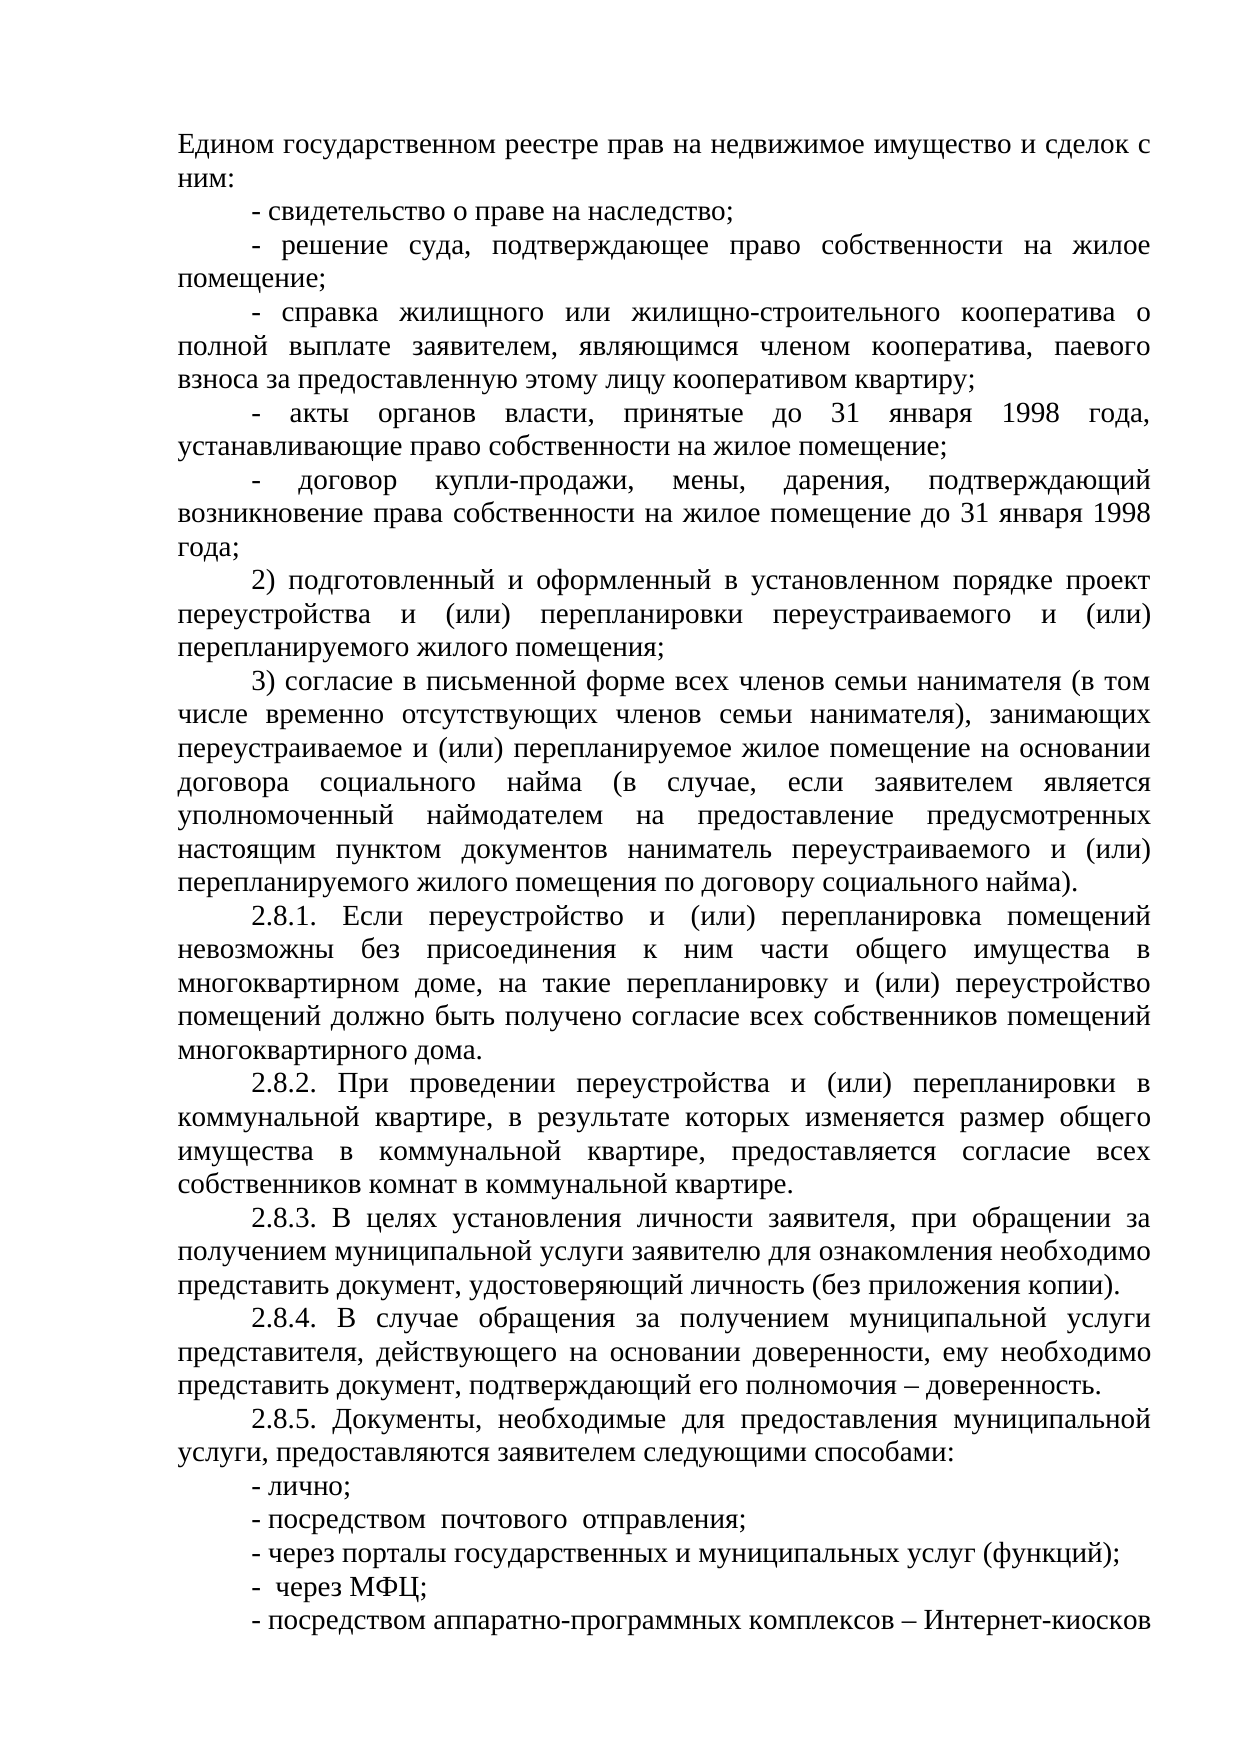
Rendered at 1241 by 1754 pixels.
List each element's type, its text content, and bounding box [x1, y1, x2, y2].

text 2.8.3. В целях установления личности заявителя, при обращении за получением муниципальной услуги заявителю для ознакомления необходимо представить документ, удостоверяющий личность (без приложения копии). [177, 1200, 1152, 1300]
text 3) согласие в письменной форме всех членов семьи нанимателя (в том числе временно отсутствующих членов семьи нанимателя), занимающих переустраиваемое и (или) перепланируемое жилое помещение на основании договора социального найма (в случае, если заявителем является уполномоченный наймодателем на предоставление предусмотренных настоящим пунктом документов наниматель переустраиваемого и (или) перепланируемого жилого помещения по договору социального найма). [177, 663, 1152, 898]
text - лично; [177, 1468, 1152, 1502]
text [177, 1602, 1152, 1636]
text - справка жилищного или жилищно-строительного кооператива о полной выплате заявителем, являющимся членом кооператива, паевого взноса за предоставленную этому лицу кооперативом квартиру; [177, 294, 1152, 395]
text 2.8.4. В случае обращения за получением муниципальной услуги представителя, действующего на основании доверенности, ему необходимо представить документ, подтверждающий его полномочия – доверенность. [177, 1300, 1152, 1401]
text - через МФЦ; [177, 1569, 1152, 1602]
text - решение суда, подтверждающее право собственности на жилое помещение; [177, 227, 1152, 294]
text 2.8.2. При проведении переустройства и (или) перепланировки в коммунальной квартире, в результате которых изменяется размер общего имущества в коммунальной квартире, предоставляется согласие всех собственников комнат в коммунальной квартире. [177, 1066, 1152, 1200]
text 2) подготовленный и оформленный в установленном порядке проект переустройства и (или) перепланировки переустраиваемого и (или) перепланируемого жилого помещения; [177, 562, 1152, 663]
text 2.8.5. Документы, необходимые для предоставления муниципальной услуги, предоставляются заявителем следующими способами: [177, 1401, 1152, 1468]
text - свидетельство о праве на наследство; [177, 193, 1152, 227]
text - договор купли-продажи, мены, дарения, подтверждающий возникновение права собственности на жилое помещение до 31 января 1998 года; [177, 462, 1152, 562]
text - посредством почтового отправления; [177, 1502, 1152, 1535]
text - через порталы государственных и муниципальных услуг (функций); [177, 1535, 1152, 1569]
text - акты органов власти, принятые до 31 января 1998 года, устанавливающие право собственности на жилое помещение; [177, 395, 1152, 462]
text 2.8.1. Если переустройство и (или) перепланировка помещений невозможны без присоединения к ним части общего имущества в многоквартирном доме, на такие перепланировку и (или) переустройство помещений должно быть получено согласие всех собственников помещений многоквартирного дома. [177, 898, 1152, 1066]
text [177, 126, 1152, 193]
